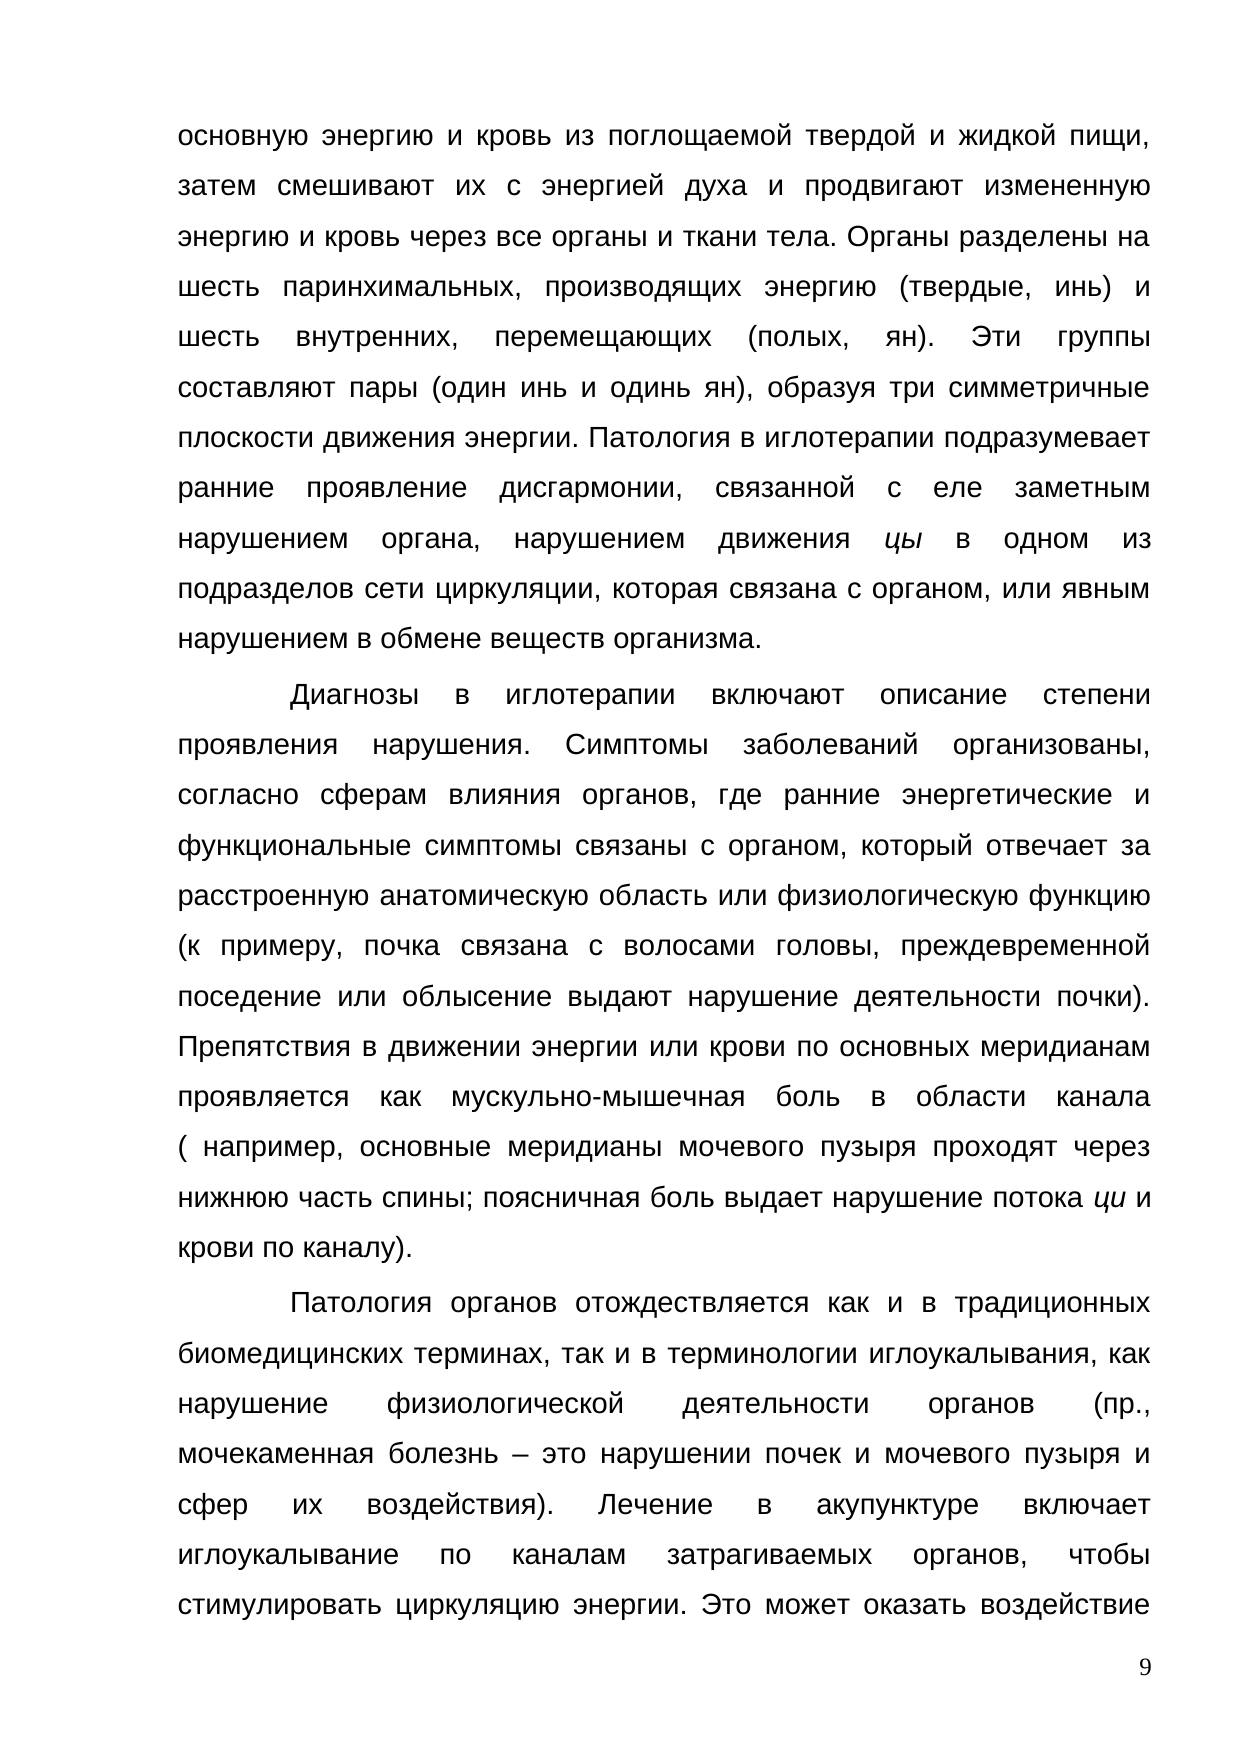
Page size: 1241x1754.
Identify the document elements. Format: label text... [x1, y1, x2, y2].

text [177, 1286, 1152, 1621]
text Диагнозы в иглотерапии включают описание степени проявления нарушения. Симптомы заболеваний организованы, согласно сферам влияния органов, где ранние энергетические и функциональные симптомы связаны с органом, который отвечает за расстроенную анатомическую область или физиологическую функцию (к примеру, почка связана с волосами головы, преждевременной поседение или облысение выдают нарушение деятельности почки). Препятствия в движении энергии или крови по основных меридианам проявляется как мускульно-мышечная боль в области канала ( например, основные меридианы мочевого пузыря проходят через нижнюю часть спины; поясничная боль выдает нарушение потока ци и крови по каналу). [177, 677, 1152, 1264]
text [177, 118, 1152, 655]
